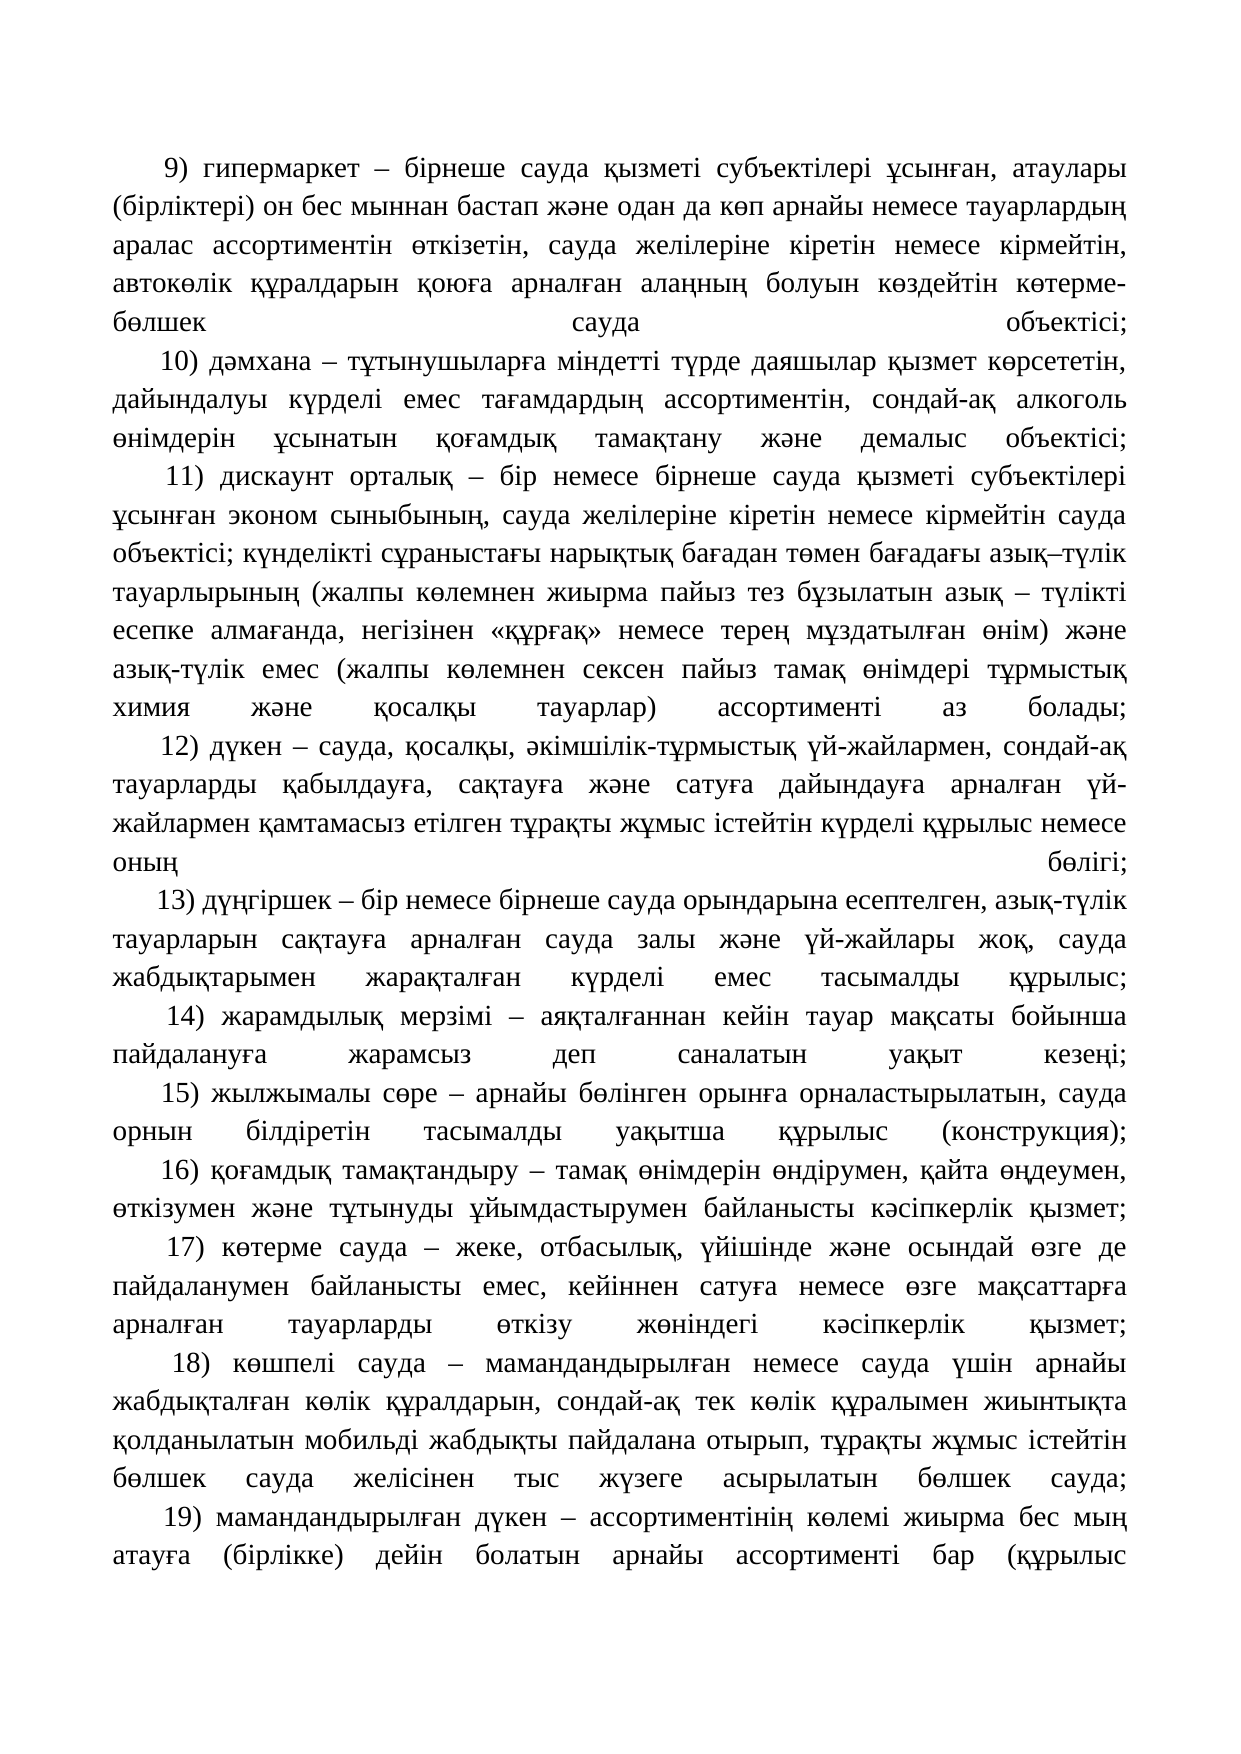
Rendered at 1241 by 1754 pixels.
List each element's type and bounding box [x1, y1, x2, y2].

text [112, 150, 1128, 1571]
